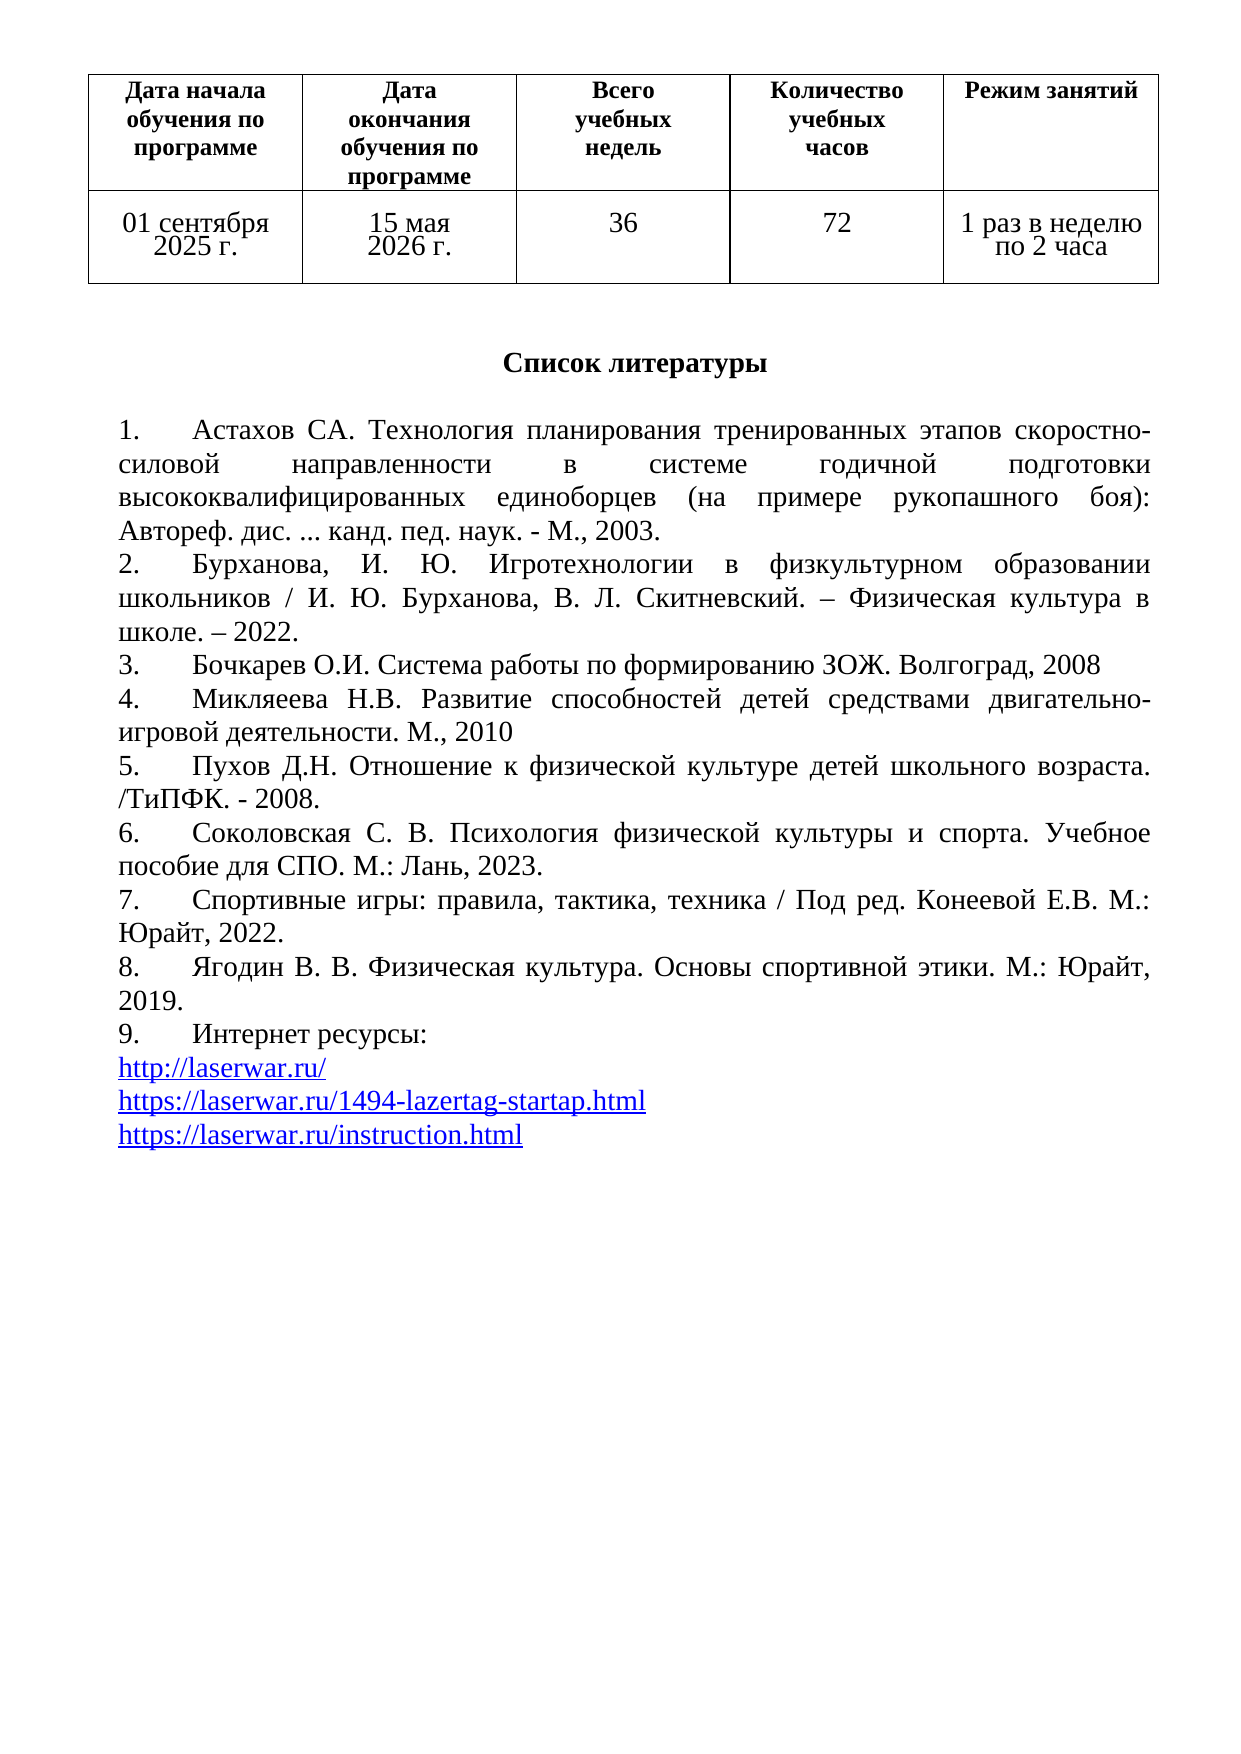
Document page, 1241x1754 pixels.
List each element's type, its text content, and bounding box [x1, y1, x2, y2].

table_header Количество учебных часов [731, 75, 943, 190]
table_cell 36 [517, 191, 729, 283]
table_cell 72 [731, 191, 943, 283]
list Пухов Д.Н. Отношение к физической культуре детей школьного возраста. /ТиПФК. - 2008. [118, 748, 1152, 815]
list Бурханова, И. Ю. Игротехнологии в физкультурном образовании школьников / И. Ю. Бурханова, В. Л. Скитневский. – Физическая культура в школе. – 2022. [118, 547, 1152, 647]
table_cell 15 мая 2026 г. [303, 191, 516, 283]
list Микляеева Н.В. Развитие способностей детей средствами двигательно- игровой деятельности. М., 2010 [118, 681, 1152, 748]
table_cell 01 сентября 2025 г. [89, 191, 302, 283]
text http://laserwar.ru/ [118, 1050, 1152, 1083]
list Спортивные игры: правила, тактика, техника / Под ред. Конеевой Е.В. М.: Юрайт, 2022. [118, 882, 1152, 949]
text https://laserwar.ru/instruction.html [118, 1117, 1152, 1150]
list Ягодин В. В. Физическая культура. Основы спортивной этики. М.: Юрайт, 2019. [118, 949, 1152, 1016]
list Астахов СА. Технология планирования тренированных этапов скоростно-силовой направленности в системе годичной подготовки высококвалифицированных единоборцев (на примере рукопашного боя): Автореф. дис. ... канд. пед. наук. - М., 2003. [118, 412, 1152, 547]
list Соколовская С. В. Психология физической культуры и спорта. Учебное пособие для СПО. М.: Лань, 2023. [118, 815, 1152, 882]
text Список литературы [118, 345, 1152, 379]
text https://laserwar.ru/1494-lazertag-startap.html [118, 1083, 1152, 1117]
table_cell 1 раз в неделю по 2 часа [944, 191, 1158, 283]
table_header Дата начала обучения по программе [89, 75, 302, 190]
list Бочкарев О.И. Система работы по формированию ЗОЖ. Волгоград, 2008 [118, 647, 1152, 681]
table_header Дата окончания обучения по программе [303, 75, 516, 190]
list Интернет ресурсы: [118, 1016, 1152, 1050]
table_header Режим занятий [944, 75, 1158, 190]
table_header Всего учебных недель [517, 75, 729, 190]
